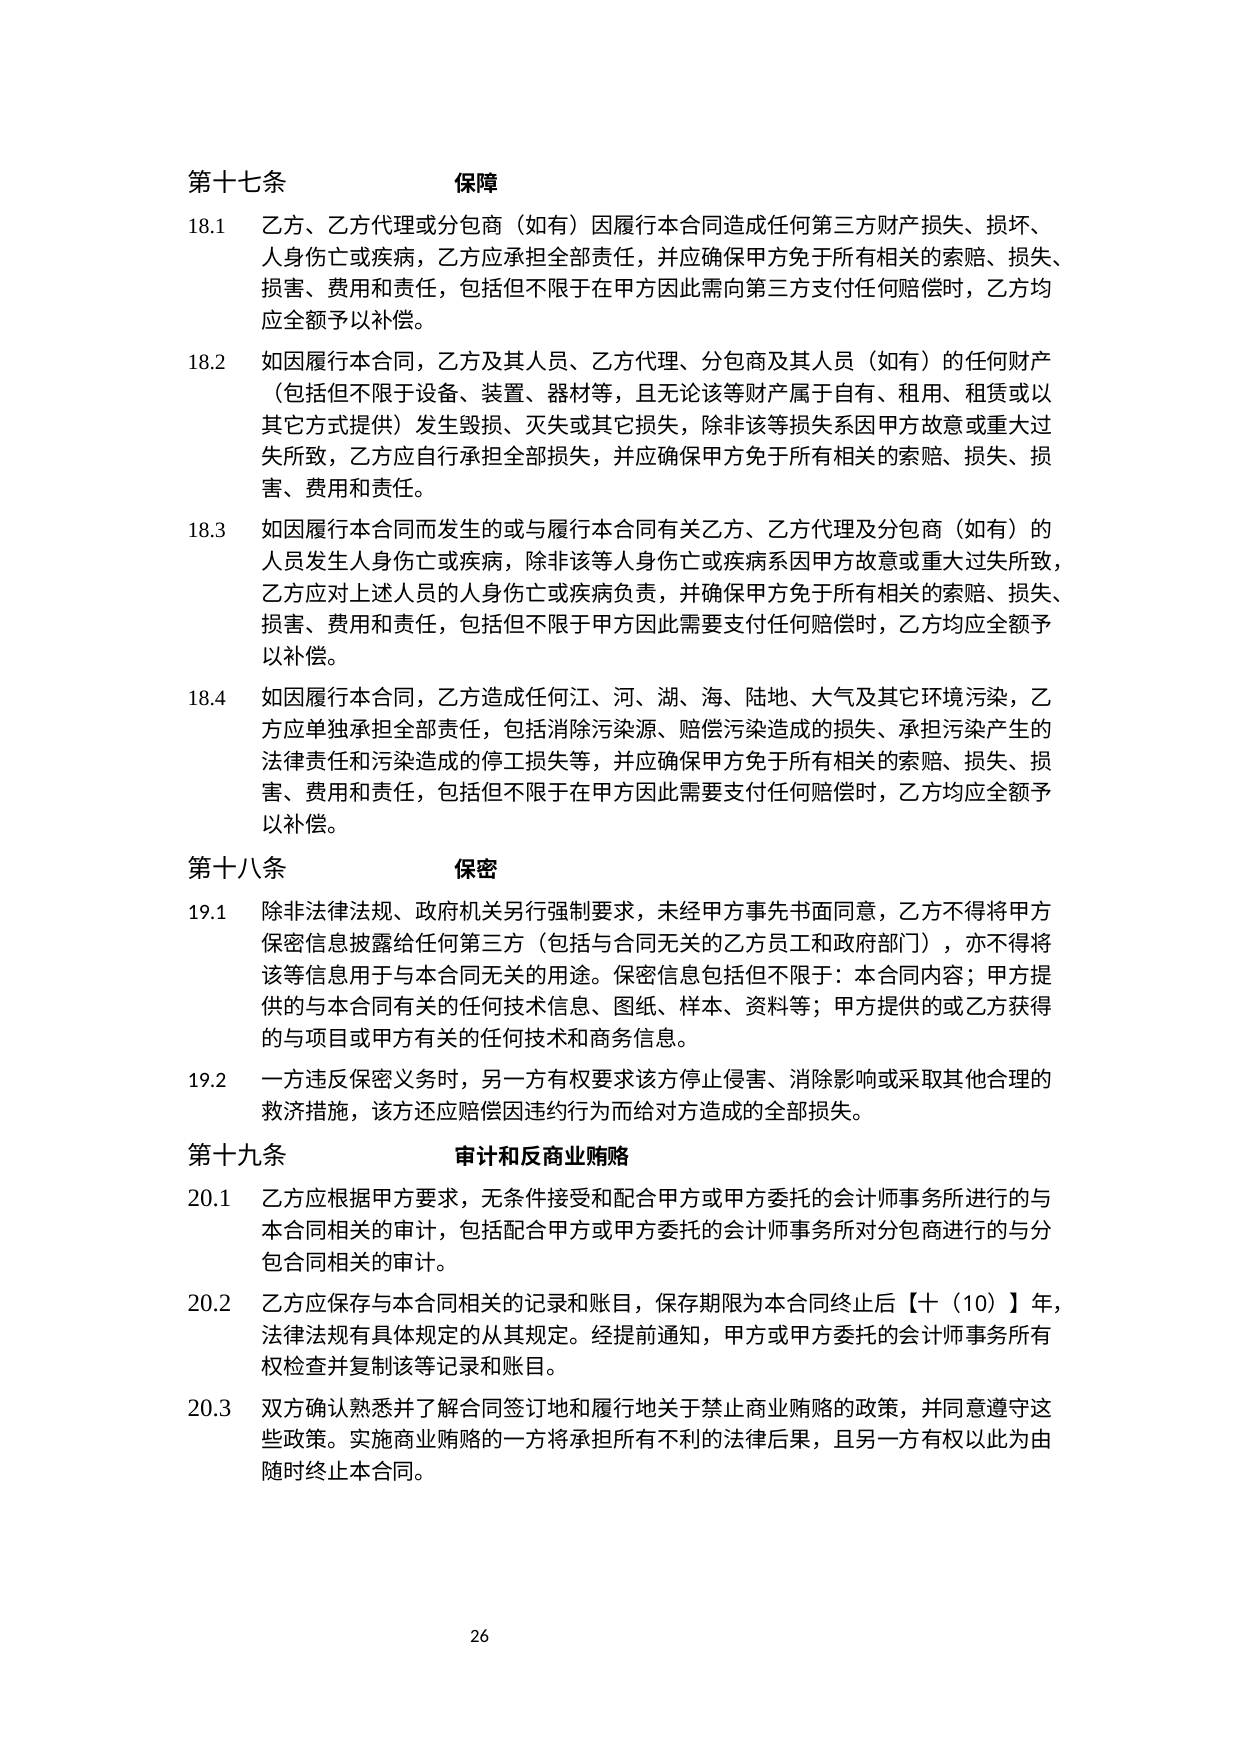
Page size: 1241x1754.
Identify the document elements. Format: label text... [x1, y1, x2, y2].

list 除非法律法规、政府机关另行强制要求，未经甲方事先书面同意，乙方不得将甲方保密信息披露给任何第三方（包括与合同无关的乙方员工和政府部门），亦不得将该等信息用于与本合同无关的用途。保密信息包括但不限于：本合同内容；甲方提供的与本合同有关的任何技术信息、图纸、样本、资料等；甲方提供的或乙方获得的与项目或甲方有关的任何技术和商务信息。 [187, 894, 1053, 1053]
list 一方违反保密义务时，另一方有权要求该方停止侵害、消除影响或采取其他合理的救济措施，该方还应赔偿因违约行为而给对方造成的全部损失。 [187, 1062, 1053, 1126]
text 保密 [187, 848, 1053, 884]
text 审计和反商业贿赂 [187, 1135, 1053, 1172]
text 保障 [187, 162, 1053, 198]
list 如因履行本合同而发生的或与履行本合同有关乙方、乙方代理及分包商（如有）的人员发生人身伤亡或疾病，除非该等人身伤亡或疾病系因甲方故意或重大过失所致，乙方应对上述人员的人身伤亡或疾病负责，并确保甲方免于所有相关的索赔、损失、损害、费用和责任，包括但不限于甲方因此需要支付任何赔偿时，乙方均应全额予以补偿。 [187, 512, 1053, 671]
list 如因履行本合同，乙方及其人员、乙方代理、分包商及其人员（如有）的任何财产（包括但不限于设备、装置、器材等，且无论该等财产属于自有、租用、租赁或以其它方式提供）发生毁损、灭失或其它损失，除非该等损失系因甲方故意或重大过失所致，乙方应自行承担全部损失，并应确保甲方免于所有相关的索赔、损失、损害、费用和责任。 [187, 344, 1053, 503]
list 乙方应保存与本合同相关的记录和账目，保存期限为本合同终止后【十（10）】年，法律法规有具体规定的从其规定。经提前通知，甲方或甲方委托的会计师事务所有权检查并复制该等记录和账目。 [187, 1286, 1053, 1381]
list 如因履行本合同，乙方造成任何江、河、湖、海、陆地、大气及其它环境污染，乙方应单独承担全部责任，包括消除污染源、赔偿污染造成的损失、承担污染产生的法律责任和污染造成的停工损失等，并应确保甲方免于所有相关的索赔、损失、损害、费用和责任，包括但不限于在甲方因此需要支付任何赔偿时，乙方均应全额予以补偿。 [187, 680, 1053, 839]
list 双方确认熟悉并了解合同签订地和履行地关于禁止商业贿赂的政策，并同意遵守这些政策。实施商业贿赂的一方将承担所有不利的法律后果，且另一方有权以此为由随时终止本合同。 [187, 1391, 1053, 1486]
list 乙方应根据甲方要求，无条件接受和配合甲方或甲方委托的会计师事务所进行的与本合同相关的审计，包括配合甲方或甲方委托的会计师事务所对分包商进行的与分包合同相关的审计。 [187, 1181, 1053, 1276]
list 乙方、乙方代理或分包商（如有）因履行本合同造成任何第三方财产损失、损坏、人身伤亡或疾病，乙方应承担全部责任，并应确保甲方免于所有相关的索赔、损失、损害、费用和责任，包括但不限于在甲方因此需向第三方支付任何赔偿时，乙方均应全额予以补偿。 [187, 208, 1053, 334]
